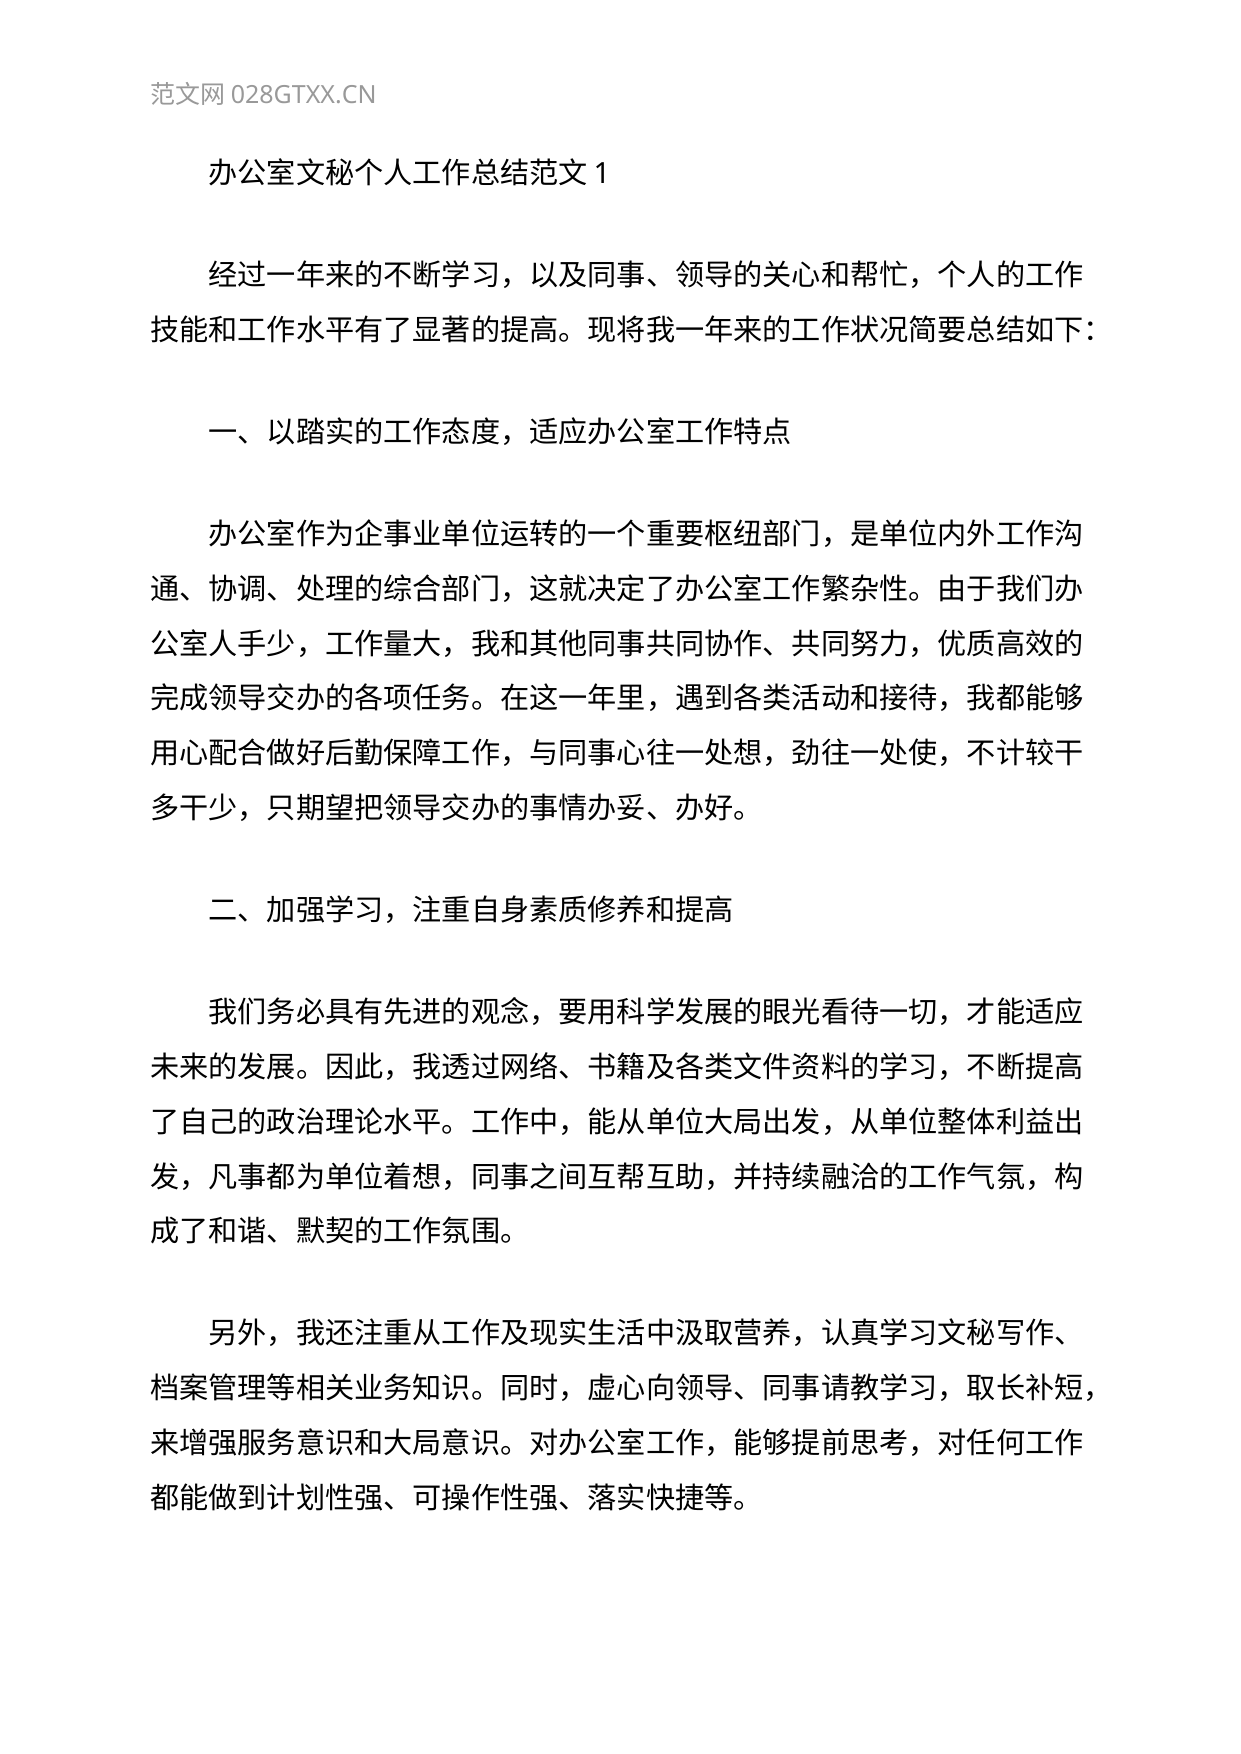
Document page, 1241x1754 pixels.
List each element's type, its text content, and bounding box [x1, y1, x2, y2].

text 办公室作为企事业单位运转的一个重要枢纽部门，是单位内外工作沟通、协调、处理的综合部门，这就决定了办公室工作繁杂性。由于我们办公室人手少，工作量大，我和其他同事共同协作、共同努力，优质高效的完成领导交办的各项任务。在这一年里，遇到各类活动和接待，我都能够用心配合做好后勤保障工作，与同事心往一处想，劲往一处使，不计较干多干少，只期望把领导交办的事情办妥、办好。 [150, 510, 1090, 827]
text 我们务必具有先进的观念，要用科学发展的眼光看待一切，才能适应未来的发展。因此，我透过网络、书籍及各类文件资料的学习，不断提高了自己的政治理论水平。工作中，能从单位大局出发，从单位整体利益出发，凡事都为单位着想，同事之间互帮互助，并持续融洽的工作气氛，构成了和谐、默契的工作氛围。 [150, 988, 1090, 1250]
text 一、以踏实的工作态度，适应办公室工作特点 [150, 409, 1090, 451]
text 办公室文秘个人工作总结范文1 [150, 150, 1090, 192]
text 经过一年来的不断学习，以及同事、领导的关心和帮忙，个人的工作技能和工作水平有了显著的提高。现将我一年来的工作状况简要总结如下： [150, 252, 1090, 349]
text 另外，我还注重从工作及现实生活中汲取营养，认真学习文秘写作、档案管理等相关业务知识。同时，虚心向领导、同事请教学习，取长补短，来增强服务意识和大局意识。对办公室工作，能够提前思考，对任何工作都能做到计划性强、可操作性强、落实快捷等。 [150, 1310, 1090, 1517]
text 二、加强学习，注重自身素质修养和提高 [150, 887, 1090, 929]
